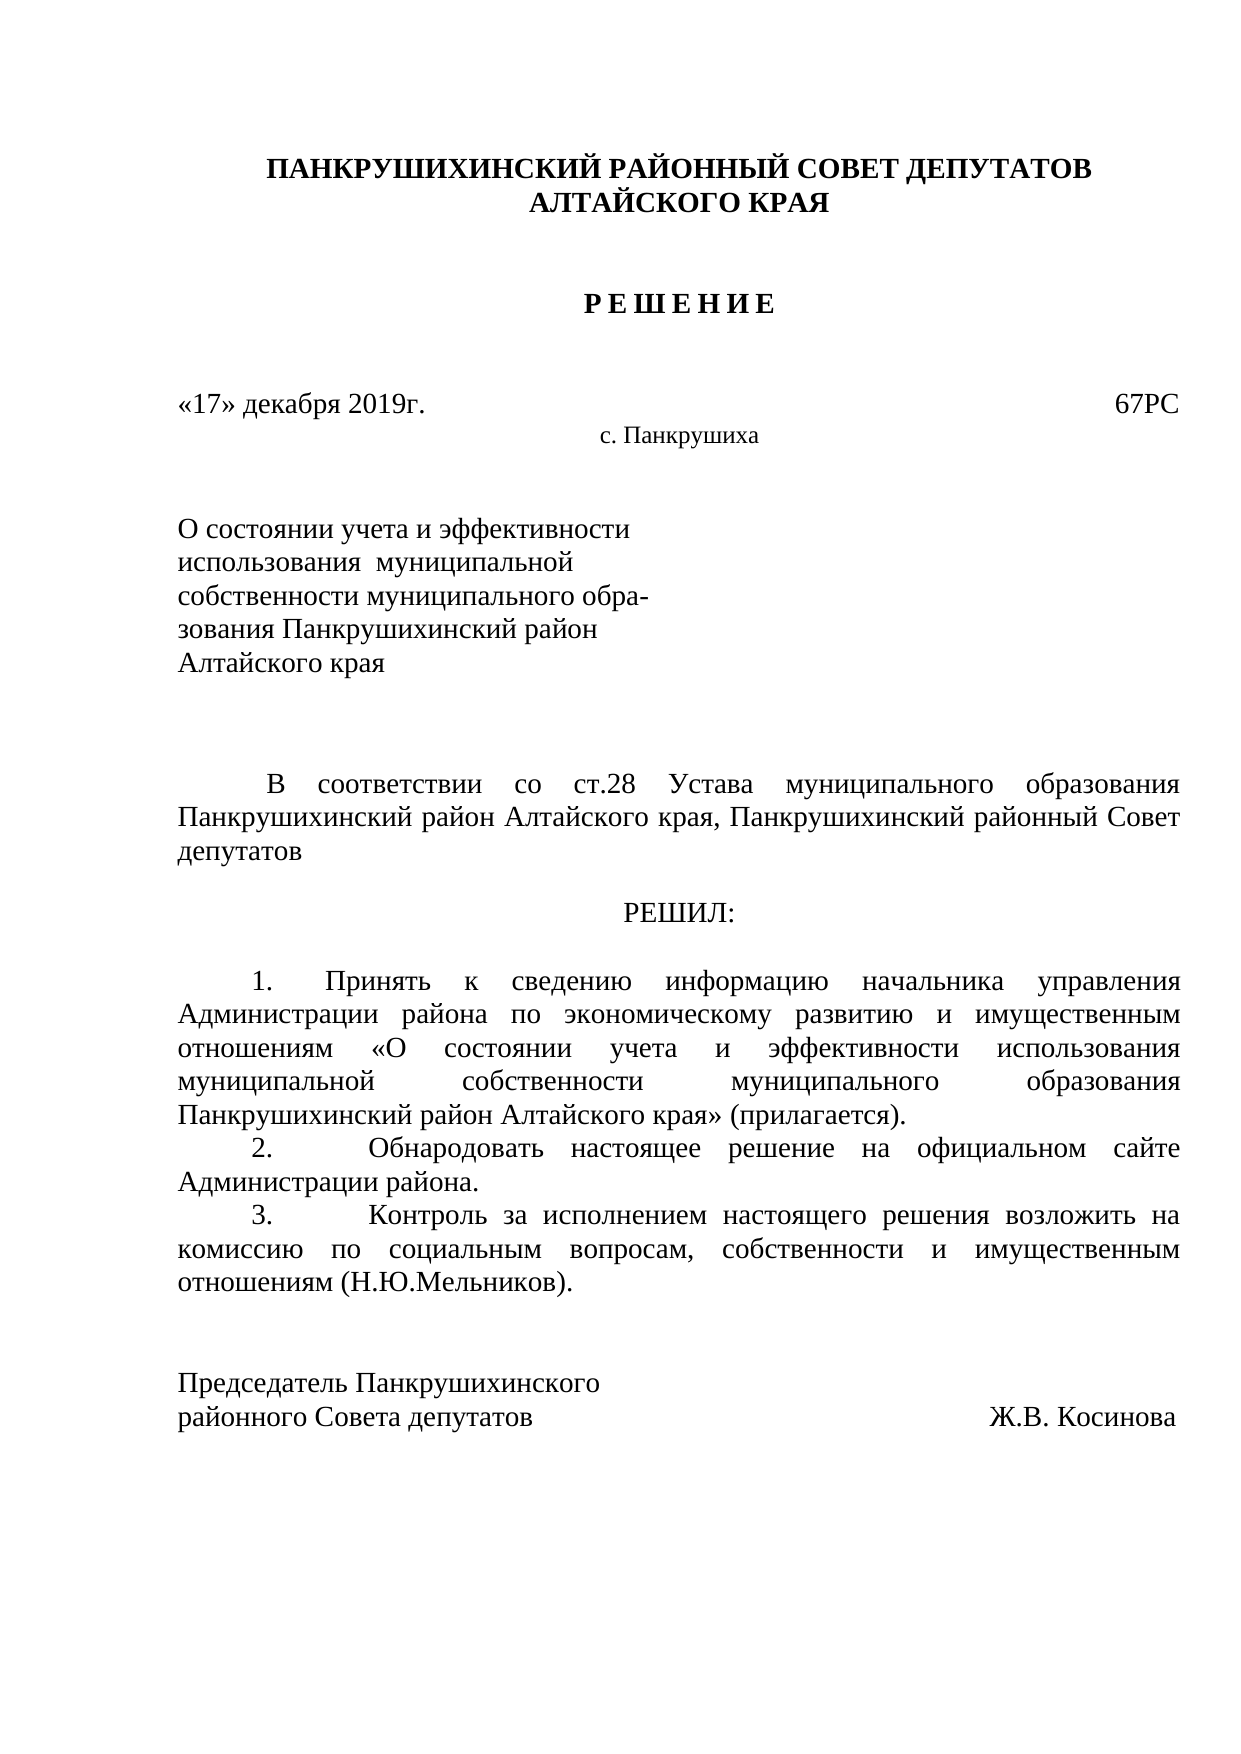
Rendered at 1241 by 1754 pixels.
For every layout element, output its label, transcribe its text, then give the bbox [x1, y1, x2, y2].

text В соответствии со ст.28 Устава муниципального образования Панкрушихинский район Алтайского края, Панкрушихинский районный Совет депутатов [177, 766, 1181, 866]
text районного Совета депутатов Ж.В. Косинова [177, 1399, 1181, 1432]
text с. Панкрушиха [177, 420, 1181, 449]
text АЛТАЙСКОГО КРАЯ [177, 185, 1181, 219]
text использования муниципальной собственности муниципального обра-зования Панкрушихинский район Алтайского края [177, 544, 738, 679]
text РЕШЕНИЕ [177, 286, 1181, 319]
text РЕШИЛ: [177, 896, 1181, 929]
text О состоянии учета и эффективности [177, 511, 738, 544]
list Контроль за исполнением настоящего решения возложить на комиссию по социальным вопросам, собственности и имущественным отношениям (Н.Ю.Мельников). [177, 1197, 1181, 1298]
text «17» декабря 2019г. 67РС [177, 386, 1181, 420]
list Обнародовать настоящее решение на официальном сайте Администрации района. [177, 1130, 1181, 1197]
text ПАНКРУШИХИНСКИЙ РАЙОННЫЙ СОВЕТ ДЕПУТАТОВ [177, 152, 1181, 185]
text Председатель Панкрушихинского [177, 1365, 1181, 1399]
list Принять к сведению информацию начальника управления Администрации района по экономическому развитию и имущественным отношениям «О состоянии учета и эффективности использования муниципальной собственности муниципального образования Панкрушихинский район Алтайского края» (прилагается). [177, 963, 1181, 1130]
